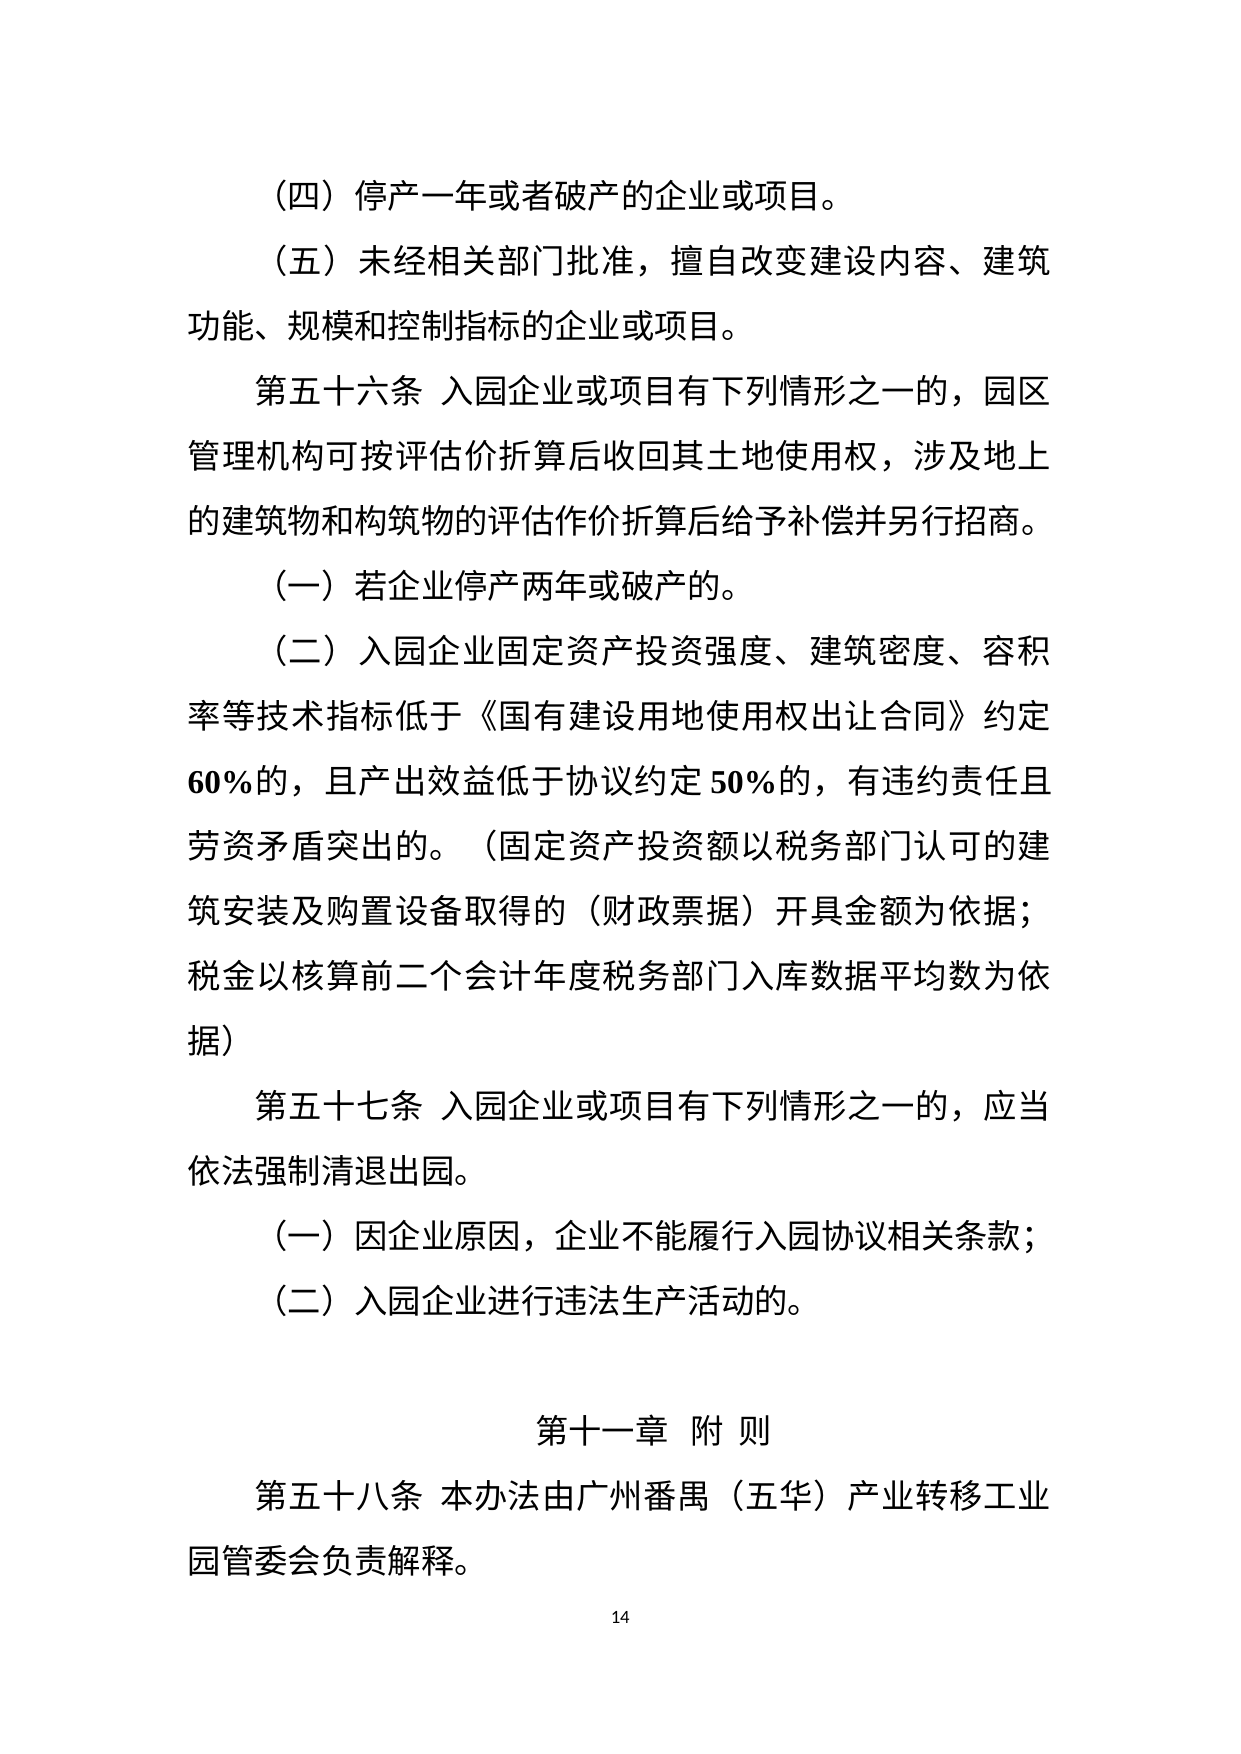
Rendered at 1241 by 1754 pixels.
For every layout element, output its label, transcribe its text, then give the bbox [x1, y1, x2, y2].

text 第五十七条 入园企业或项目有下列情形之一的，应当依法强制清退出园。 [187, 1072, 1053, 1202]
text 第十一章 附 则 [187, 1397, 1053, 1462]
text （二）入园企业固定资产投资强度、建筑密度、容积率等技术指标低于《国有建设用地使用权出让合同》约定60%的，且产出效益低于协议约定50%的，有违约责任且劳资矛盾突出的。（固定资产投资额以税务部门认可的建筑安装及购置设备取得的（财政票据）开具金额为依据；税金以核算前二个会计年度税务部门入库数据平均数为依据） [187, 617, 1053, 1072]
text 第五十六条 入园企业或项目有下列情形之一的，园区管理机构可按评估价折算后收回其土地使用权，涉及地上的建筑物和构筑物的评估作价折算后给予补偿并另行招商。 [187, 357, 1053, 552]
text （四）停产一年或者破产的企业或项目。 [187, 162, 1053, 227]
text （一）若企业停产两年或破产的。 [187, 552, 1053, 617]
text （二）入园企业进行违法生产活动的。 [187, 1267, 1053, 1332]
text 第五十八条 本办法由广州番禺（五华）产业转移工业园管委会负责解释。 [187, 1462, 1053, 1592]
text （一）因企业原因，企业不能履行入园协议相关条款； [187, 1202, 1053, 1267]
text （五）未经相关部门批准，擅自改变建设内容、建筑功能、规模和控制指标的企业或项目。 [187, 227, 1053, 357]
